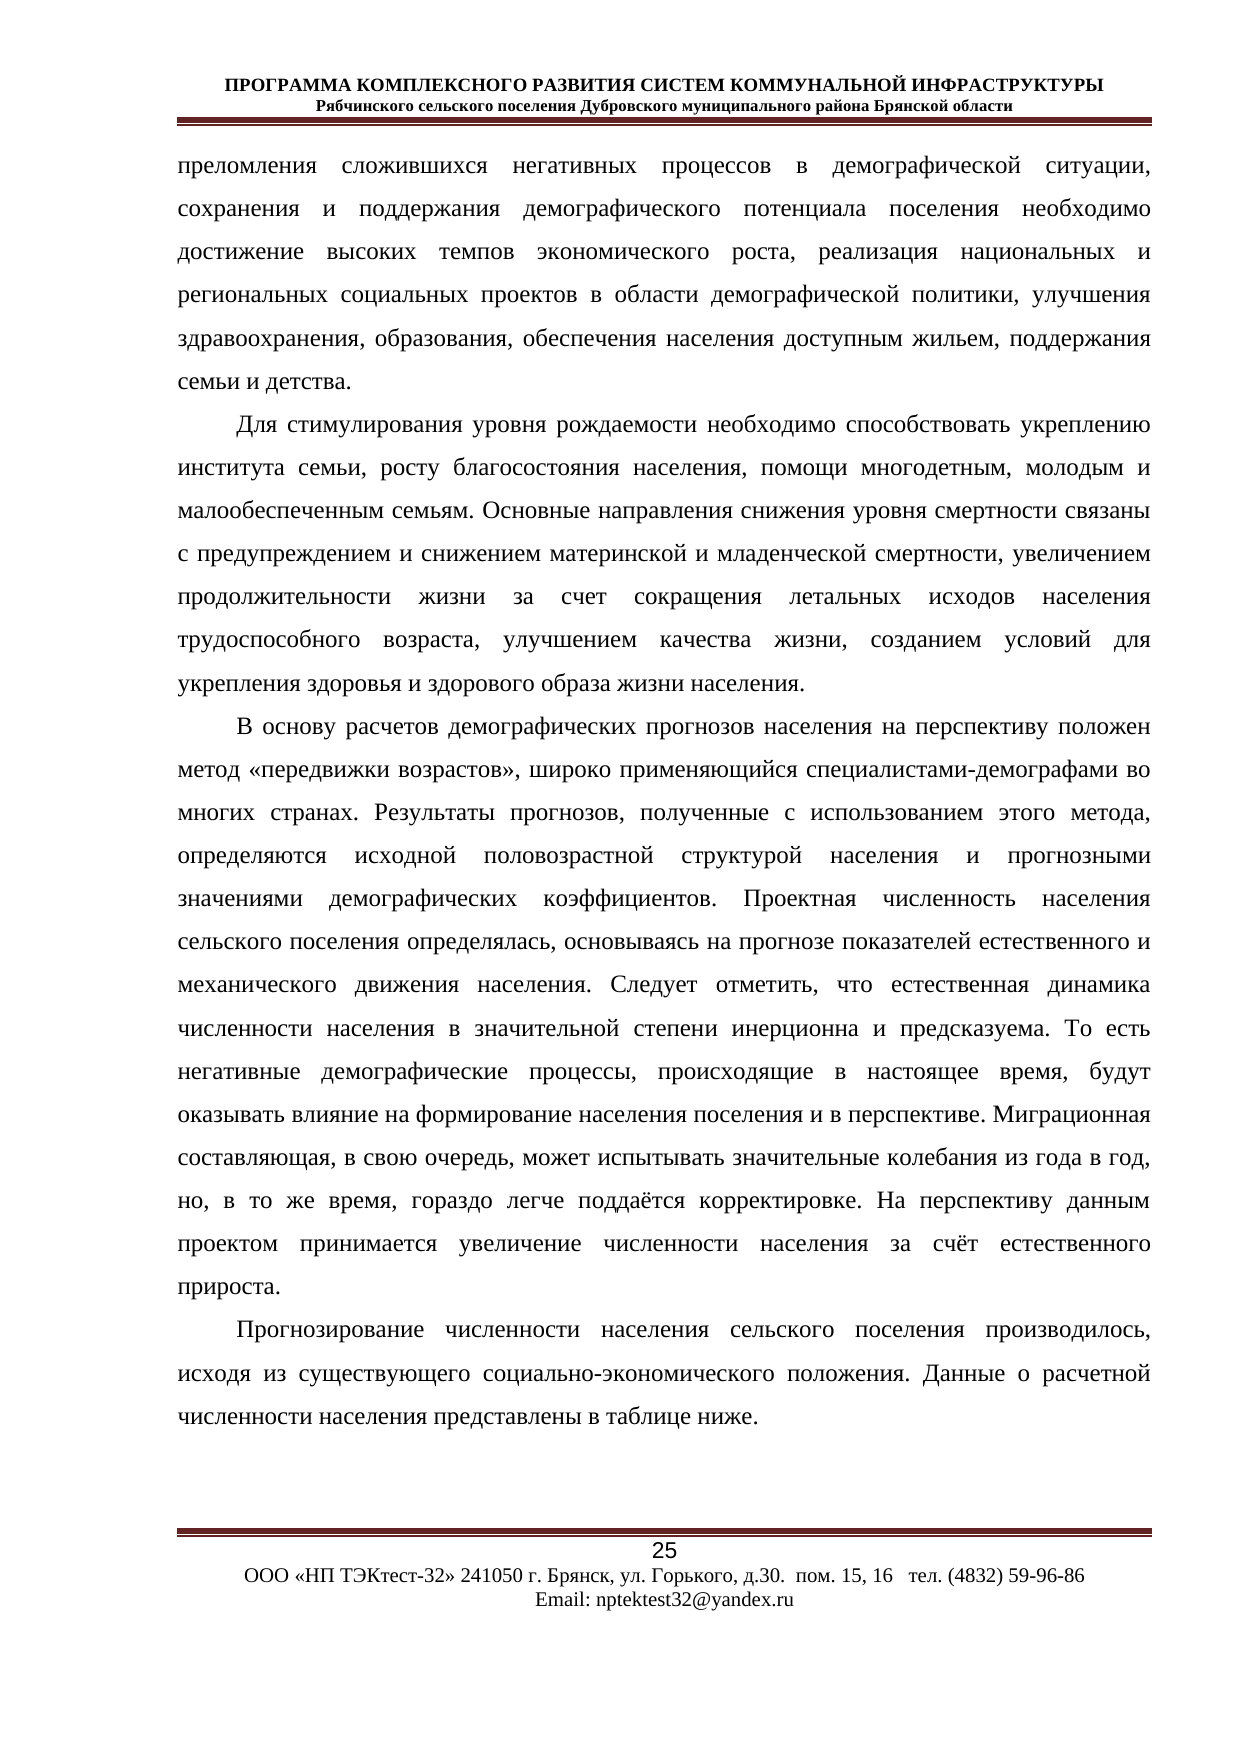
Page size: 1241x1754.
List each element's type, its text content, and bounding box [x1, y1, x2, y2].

text Прогнозирование численности населения сельского поселения производилось, исходя из существующего социально-экономического положения. Данные о расчетной численности населения представлены в таблице ниже. [177, 1314, 1152, 1429]
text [177, 150, 1152, 394]
text Для стимулирования уровня рождаемости необходимо способствовать укреплению института семьи, росту благосостояния населения, помощи многодетным, молодым и малообеспеченным семьям. Основные направления снижения уровня смертности связаны с предупреждением и снижением материнской и младенческой смертности, увеличением продолжительности жизни за счет сокращения летальных исходов населения трудоспособного возраста, улучшением качества жизни, созданием условий для укрепления здоровья и здорового образа жизни населения. [177, 409, 1152, 696]
text В основу расчетов демографических прогнозов населения на перспективу положен метод «передвижки возрастов», широко применяющийся специалистами-демографами во многих странах. Результаты прогнозов, полученные с использованием этого метода, определяются исходной половозрастной структурой населения и прогнозными значениями демографических коэффициентов. Проектная численность населения сельского поселения определялась, основываясь на прогнозе показателей естественного и механического движения населения. Следует отметить, что естественная динамика численности населения в значительной степени инерционна и предсказуема. То есть негативные демографические процессы, происходящие в настоящее время, будут оказывать влияние на формирование населения поселения и в перспективе. Миграционная составляющая, в свою очередь, может испытывать значительные колебания из года в год, но, в то же время, гораздо легче поддаётся корректировке. На перспективу данным проектом принимается увеличение численности населения за счёт естественного прироста. [177, 711, 1152, 1300]
